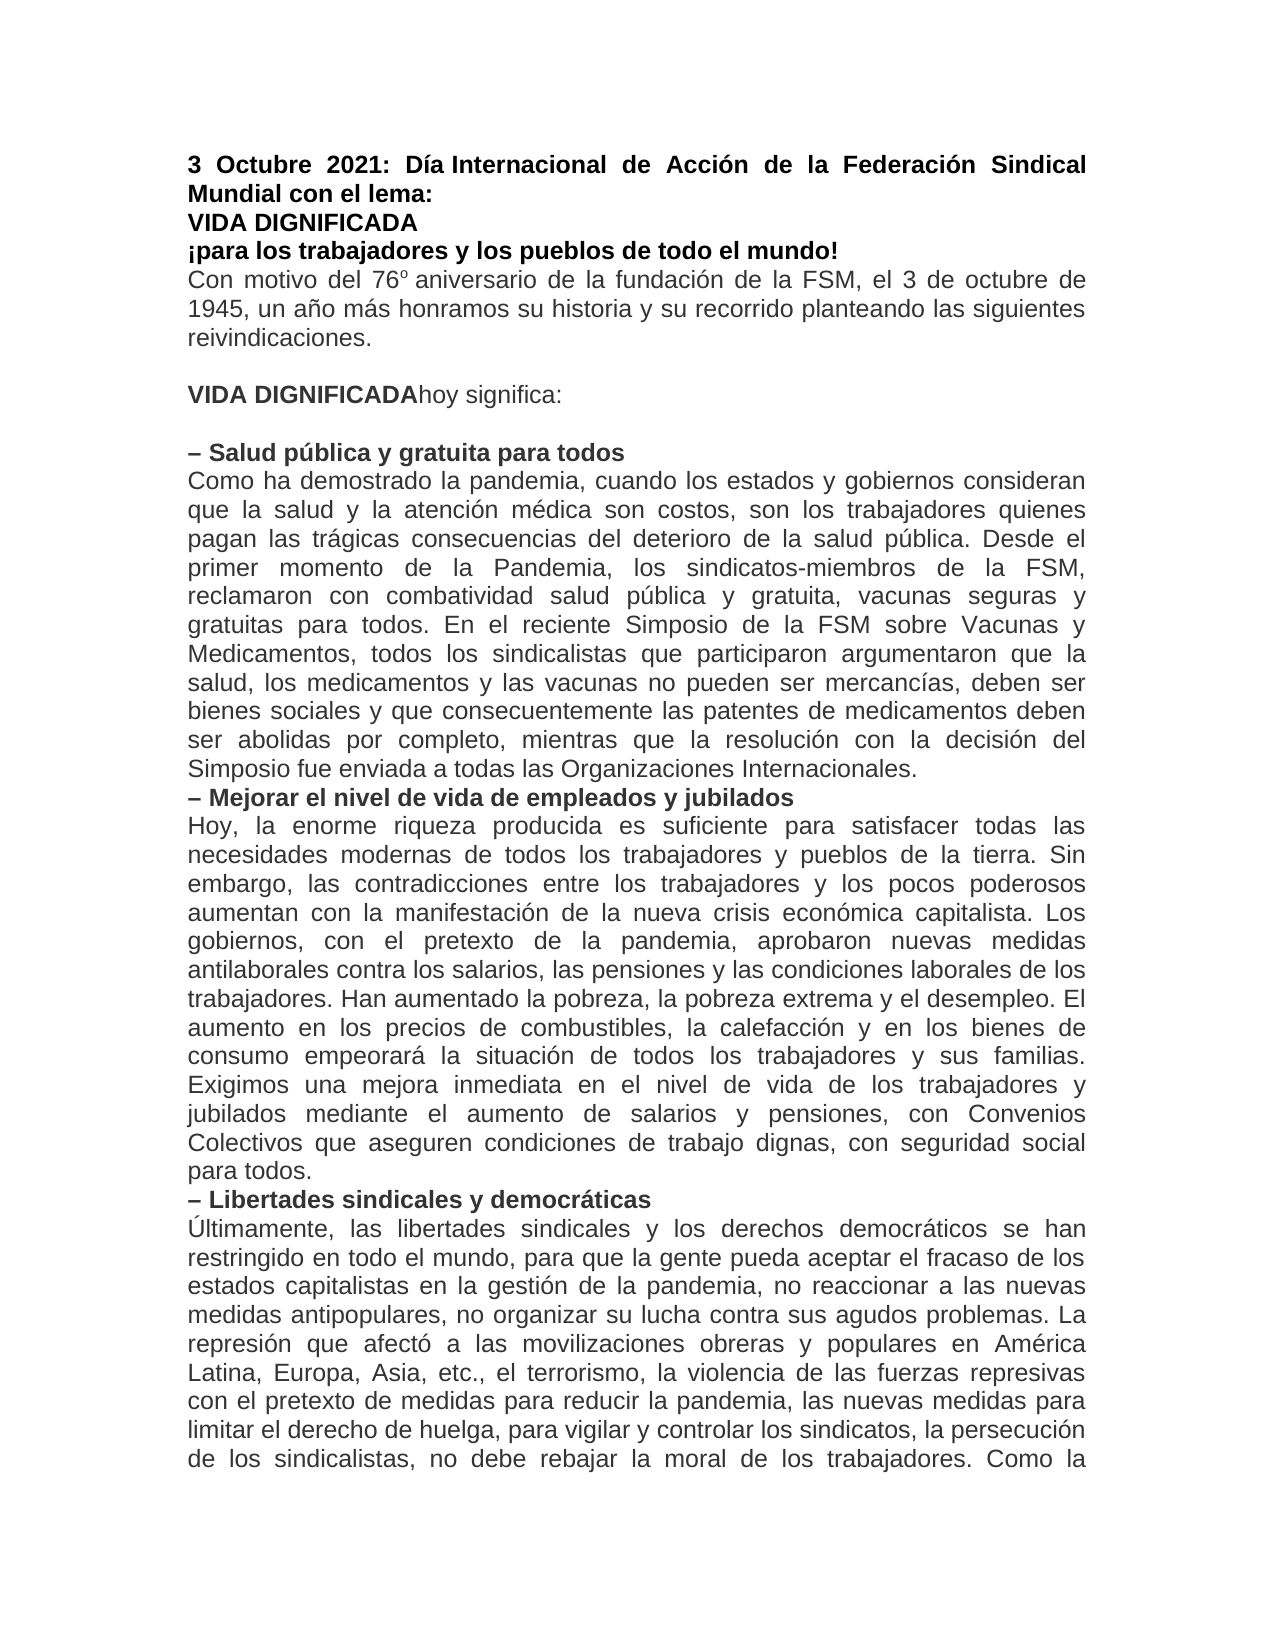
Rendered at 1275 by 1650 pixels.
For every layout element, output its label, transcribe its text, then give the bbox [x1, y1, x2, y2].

text – Salud pública y gratuita para todos [187, 437, 1087, 466]
text Con motivo del 76o aniversario de la fundación de la FSM, el 3 de octubre de 1945, un año más honramos su historia y su recorrido planteando las siguientes reivindicaciones. [187, 265, 1087, 351]
text – Libertades sindicales y democráticas [187, 1185, 1087, 1214]
text ¡para los trabajadores y los pueblos de todo el mundo! [187, 236, 1087, 265]
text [187, 1214, 1087, 1472]
text Como ha demostrado la pandemia, cuando los estados y gobiernos consideran que la salud y la atención médica son costos, son los trabajadores quienes pagan las trágicas consecuencias del deterioro de la salud pública. Desde el primer momento de la Pandemia, los sindicatos-miembros de la FSM, reclamaron con combatividad salud pública y gratuita, vacunas seguras y gratuitas para todos. En el reciente Simposio de la FSM sobre Vacunas y Medicamentos, todos los sindicalistas que participaron argumentaron que la salud, los medicamentos y las vacunas no pueden ser mercancías, deben ser bienes sociales y que consecuentemente las patentes de medicamentos deben ser abolidas por completo, mientras que la resolución con la decisión del Simposio fue enviada a todas las Organizaciones Internacionales. [187, 466, 1087, 782]
text Hoy, la enorme riqueza producida es suficiente para satisfacer todas las necesidades modernas de todos los trabajadores y pueblos de la tierra. Sin embargo, las contradicciones entre los trabajadores y los pocos poderosos aumentan con la manifestación de la nueva crisis económica capitalista. Los gobiernos, con el pretexto de la pandemia, aprobaron nuevas medidas antilaborales contra los salarios, las pensiones y las condiciones laborales de los trabajadores. Han aumentado la pobreza, la pobreza extrema y el desempleo. El aumento en los precios de combustibles, la calefacción y en los bienes de consumo empeorará la situación de todos los trabajadores y sus familias. Exigimos una mejora inmediata en el nivel de vida de los trabajadores y jubilados mediante el aumento de salarios y pensiones, con Convenios Colectivos que aseguren condiciones de trabajo dignas, con seguridad social para todos. [187, 811, 1087, 1185]
text – Mejorar el nivel de vida de empleados y jubilados [187, 782, 1087, 811]
text 3 Octubre 2021: Día Internacional de Acción de la Federación Sindical Mundial con el lema: [187, 150, 1087, 207]
text VIDA DIGNIFICADAhoy significa: [187, 380, 1087, 409]
text VIDA DIGNIFICADA [187, 207, 1087, 236]
